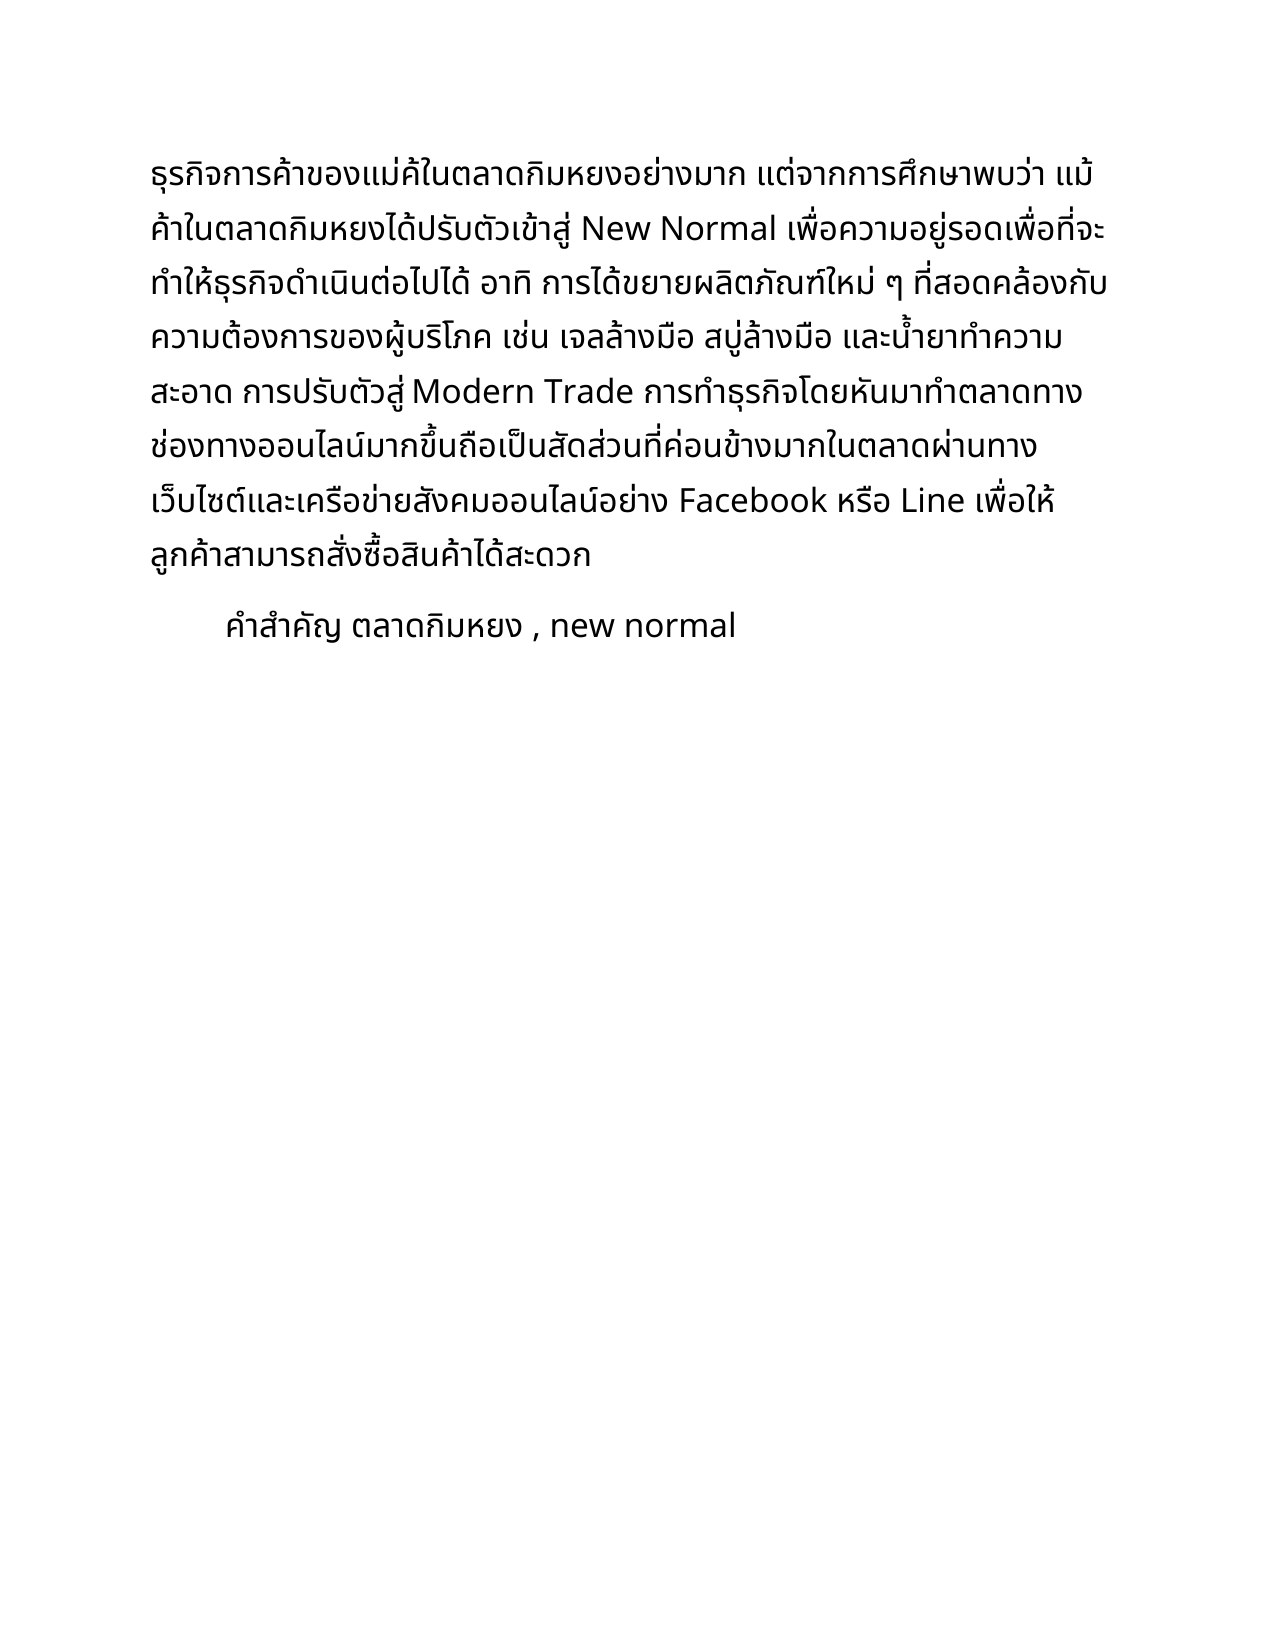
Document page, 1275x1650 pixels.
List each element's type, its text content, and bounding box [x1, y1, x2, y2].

text คำสำคัญ ตลาดกิมหยง , new normal [150, 602, 1125, 653]
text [150, 150, 1125, 582]
